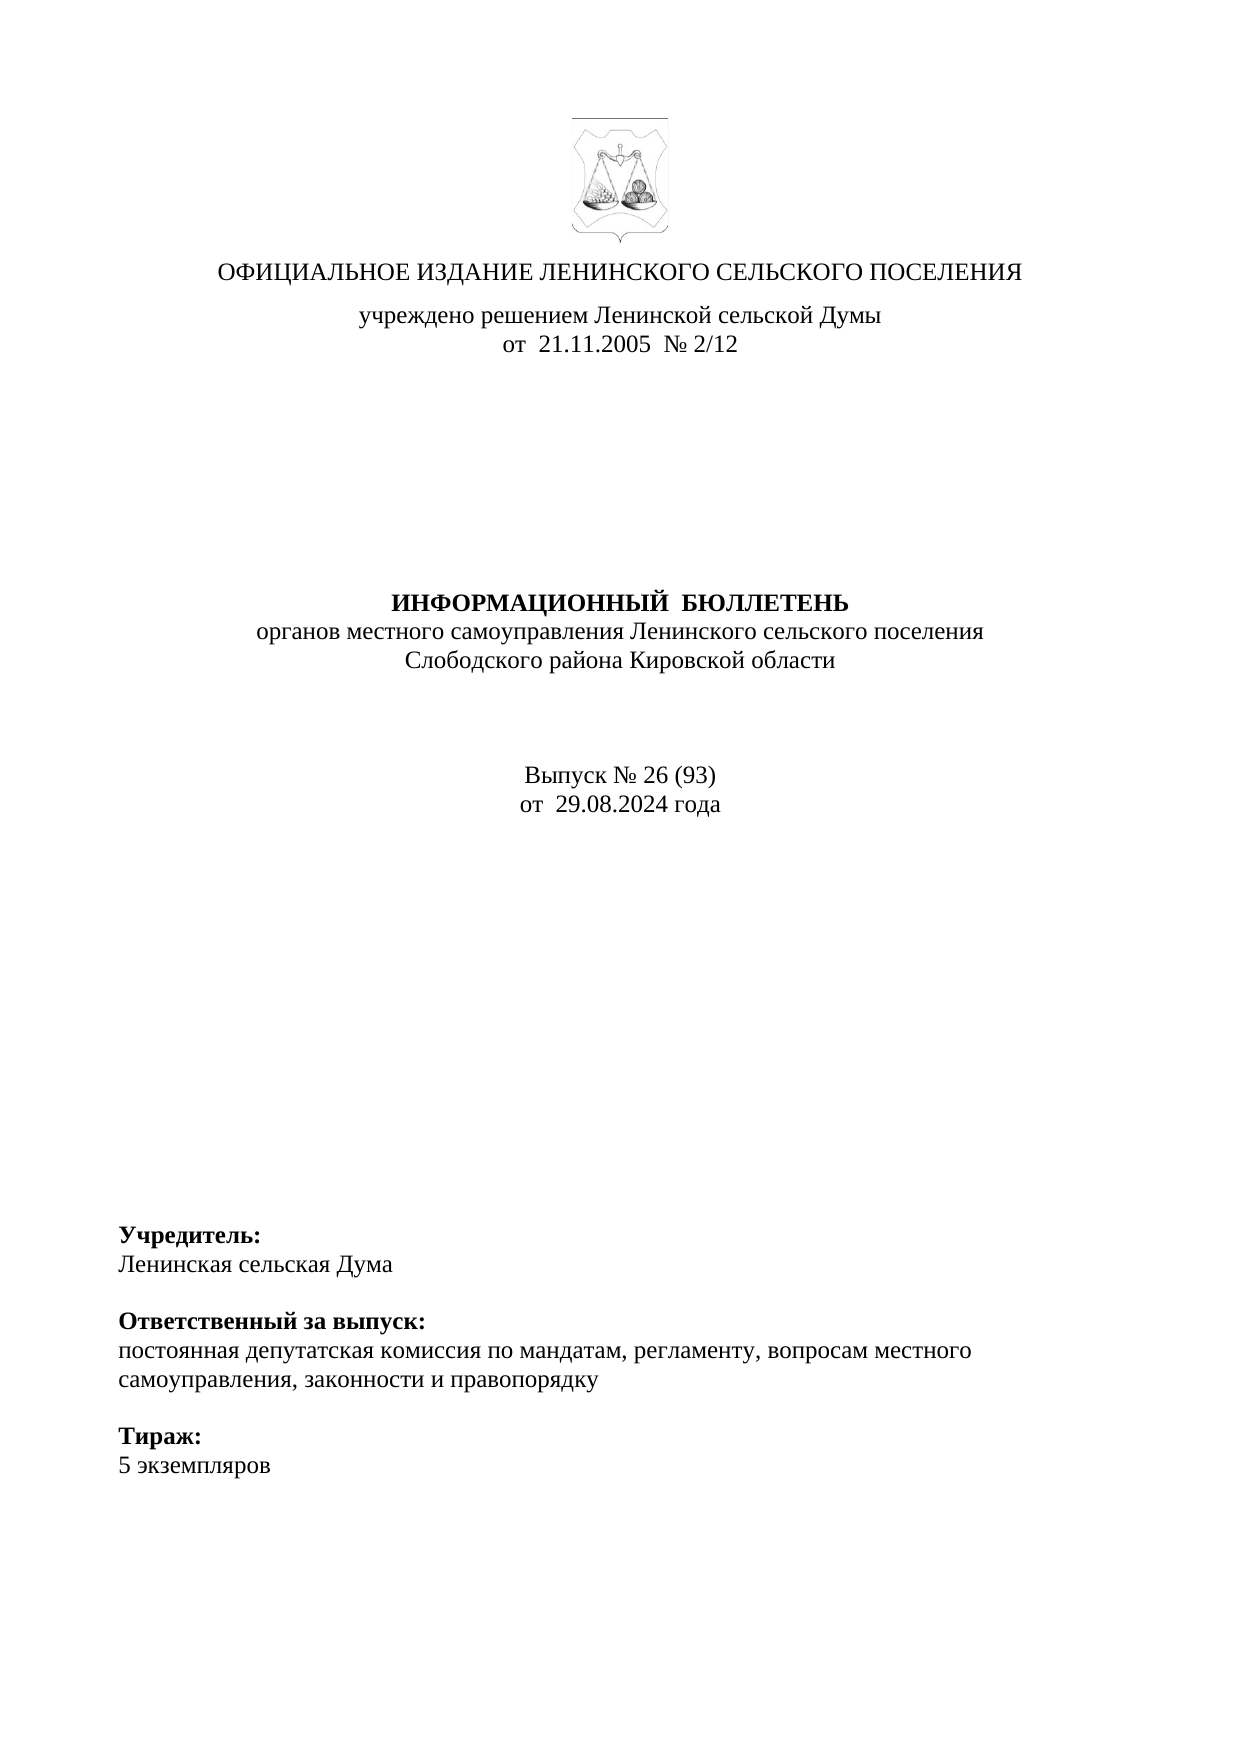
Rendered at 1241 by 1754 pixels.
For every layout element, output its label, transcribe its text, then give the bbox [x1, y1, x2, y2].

text от 29.08.2024 года [118, 789, 1122, 818]
text учреждено решением Ленинской сельской Думы [118, 300, 1122, 329]
text Выпуск № 26 (93) [118, 760, 1122, 789]
text 5 экземпляров [118, 1450, 1122, 1479]
text Учредитель: [118, 1220, 1122, 1249]
text от 21.11.2005 № 2/12 [118, 329, 1122, 358]
text постоянная депутатская комиссия по мандатам, регламенту, вопросам местного самоуправления, законности и правопорядку [118, 1335, 1122, 1393]
text Ответственный за выпуск: [118, 1306, 1122, 1335]
text Тираж: [118, 1421, 1122, 1450]
text Ленинская сельская Дума [118, 1249, 1122, 1278]
picture [572, 118, 669, 243]
text ОФИЦИАЛЬНОЕ ИЗДАНИЕ ЛЕНИНСКОГО СЕЛЬСКОГО ПОСЕЛЕНИЯ [118, 257, 1122, 286]
text ИНФОРМАЦИОННЫЙ БЮЛЛЕТЕНЬ [118, 588, 1122, 616]
text органов местного самоуправления Ленинского сельского поселения [118, 616, 1122, 645]
text Слободского района Кировской области [118, 645, 1122, 674]
